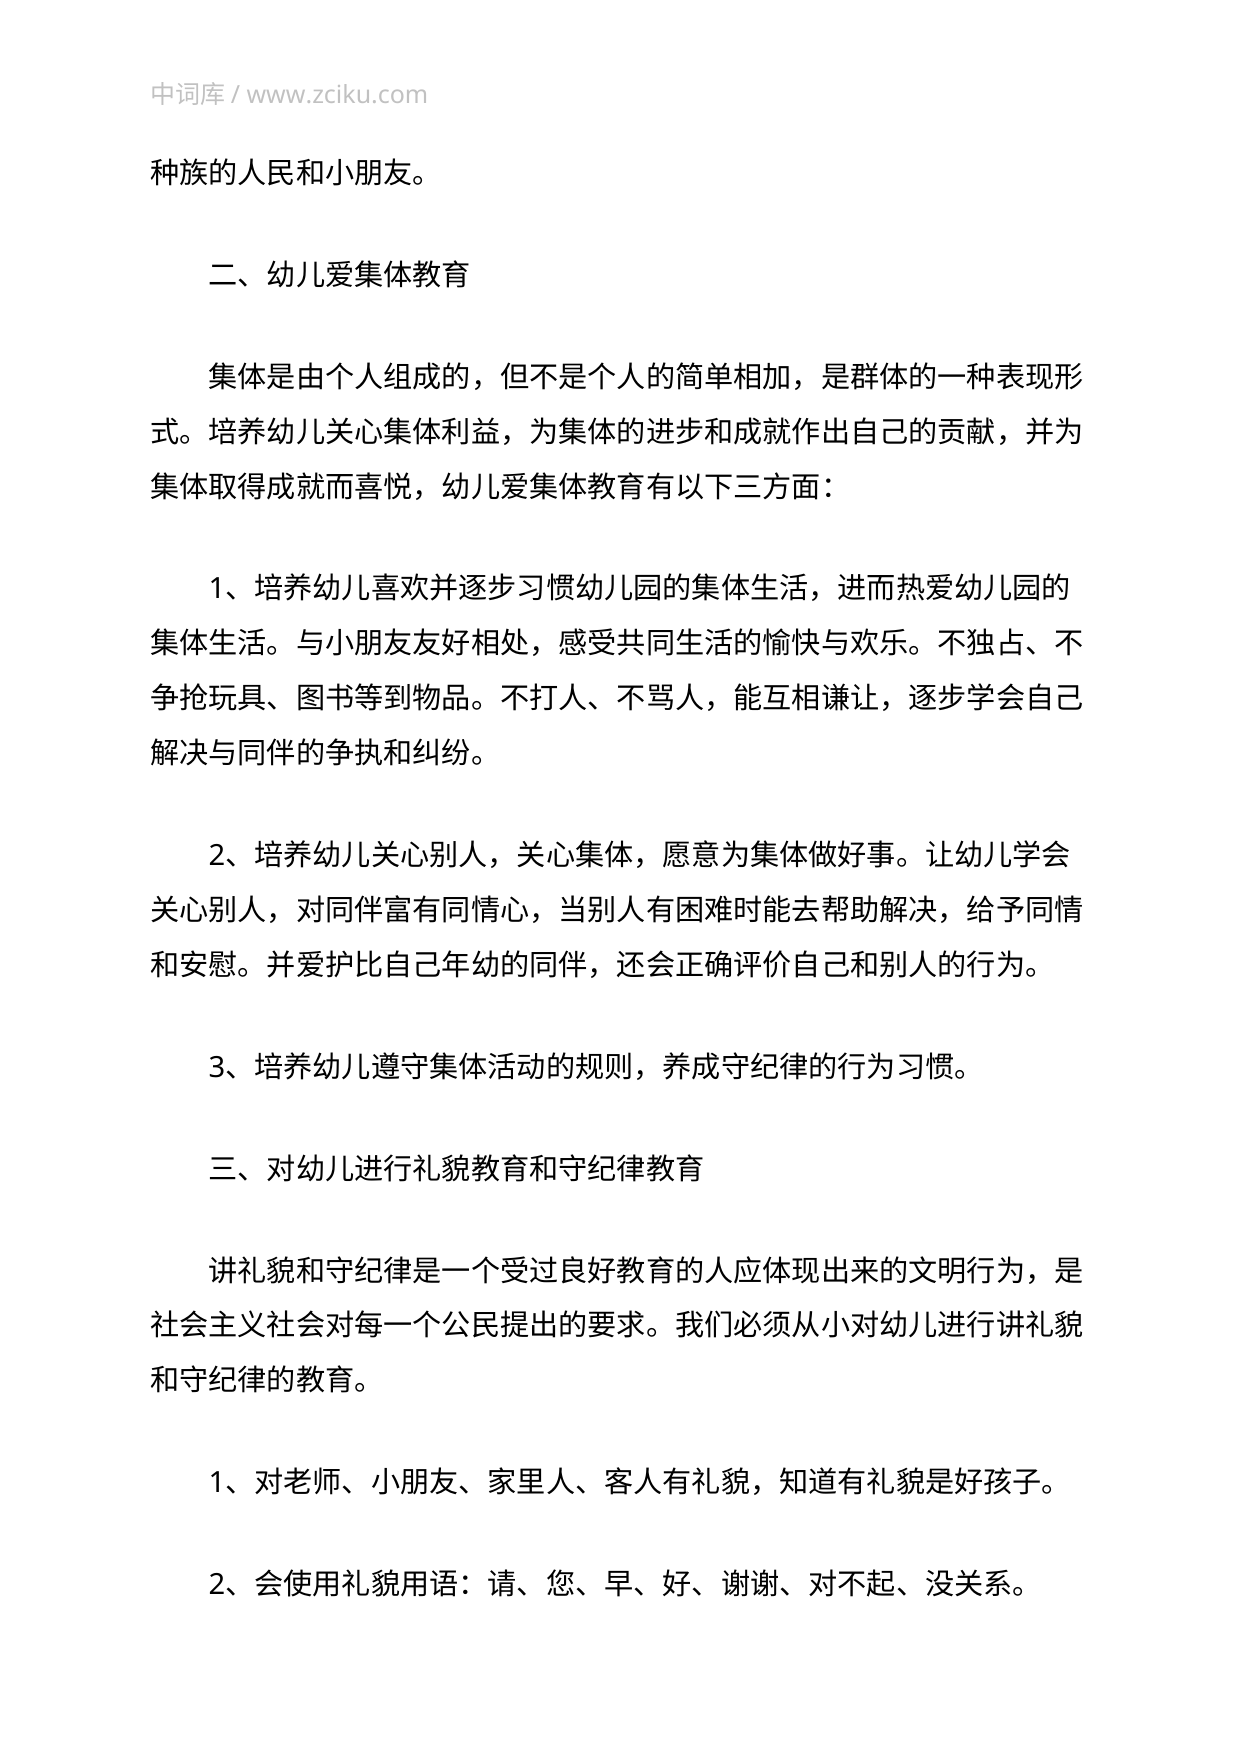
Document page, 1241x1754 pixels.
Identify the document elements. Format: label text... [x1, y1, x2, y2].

text 二、幼儿爱集体教育 [150, 252, 1090, 294]
text 2、培养幼儿关心别人，关心集体，愿意为集体做好事。让幼儿学会关心别人，对同伴富有同情心，当别人有困难时能去帮助解决，给予同情和安慰。并爱护比自己年幼的同伴，还会正确评价自己和别人的行为。 [150, 832, 1090, 984]
text 1、培养幼儿喜欢并逐步习惯幼儿园的集体生活，进而热爱幼儿园的集体生活。与小朋友友好相处，感受共同生活的愉快与欢乐。不独占、不争抢玩具、图书等到物品。不打人、不骂人，能互相谦让，逐步学会自己解决与同伴的争执和纠纷。 [150, 565, 1090, 772]
text 1、对老师、小朋友、家里人、客人有礼貌，知道有礼貌是好孩子。 [150, 1459, 1090, 1501]
text 集体是由个人组成的，但不是个人的简单相加，是群体的一种表现形式。培养幼儿关心集体利益，为集体的进步和成就作出自己的贡献，并为集体取得成就而喜悦，幼儿爱集体教育有以下三方面： [150, 353, 1090, 506]
text 讲礼貌和守纪律是一个受过良好教育的人应体现出来的文明行为，是社会主义社会对每一个公民提出的要求。我们必须从小对幼儿进行讲礼貌和守纪律的教育。 [150, 1247, 1090, 1399]
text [150, 150, 1090, 192]
text 三、对幼儿进行礼貌教育和守纪律教育 [150, 1145, 1090, 1188]
text 2、会使用礼貌用语：请、您、早、好、谢谢、对不起、没关系。 [150, 1561, 1090, 1603]
text 3、培养幼儿遵守集体活动的规则，养成守纪律的行为习惯。 [150, 1043, 1090, 1086]
